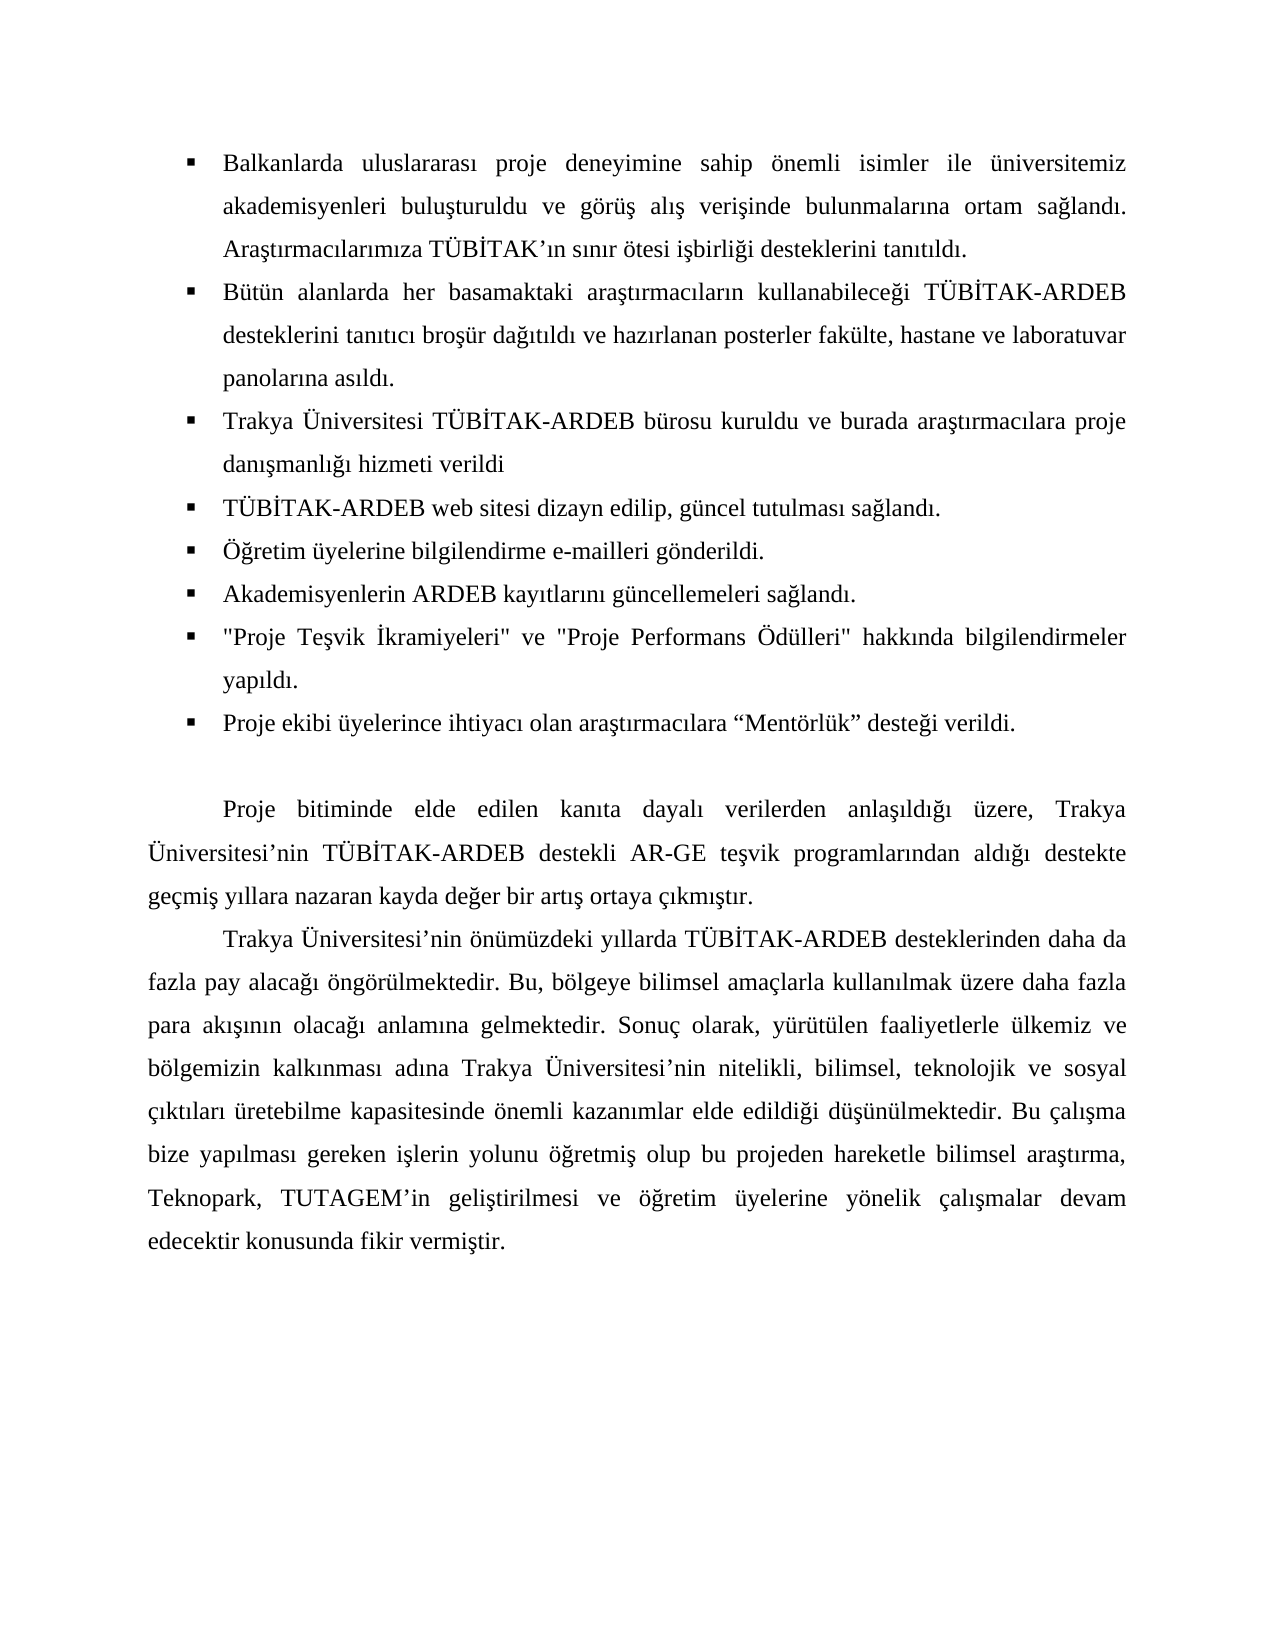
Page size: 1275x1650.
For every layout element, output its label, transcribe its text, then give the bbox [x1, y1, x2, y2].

list TÜBİTAK-ARDEB web sitesi dizayn edilip, güncel tutulması sağlandı. [185, 493, 1127, 521]
list Trakya Üniversitesi TÜBİTAK-ARDEB bürosu kuruldu ve burada araştırmacılara proje danışmanlığı hizmeti verildi [185, 406, 1127, 478]
list Akademisyenlerin ARDEB kayıtlarını güncellemeleri sağlandı. [185, 579, 1127, 608]
list Balkanlarda uluslararası proje deneyimine sahip önemli isimler ile üniversitemiz akademisyenleri buluşturuldu ve görüş alış verişinde bulunmalarına ortam sağlandı. Araştırmacılarımıza TÜBİTAK’ın sınır ötesi işbirliği desteklerini tanıtıldı. [185, 148, 1127, 263]
list Proje ekibi üyelerince ihtiyacı olan araştırmacılara “Mentörlük” desteği verildi. [185, 708, 1127, 737]
list Öğretim üyelerine bilgilendirme e-mailleri gönderildi. [185, 536, 1127, 564]
list Bütün alanlarda her basamaktaki araştırmacıların kullanabileceği TÜBİTAK-ARDEB desteklerini tanıtıcı broşür dağıtıldı ve hazırlanan posterler fakülte, hastane ve laboratuvar panolarına asıldı. [185, 277, 1127, 392]
list "Proje Teşvik İkramiyeleri" ve "Proje Performans Ödülleri" hakkında bilgilendirmeler yapıldı. [185, 622, 1127, 694]
text Proje bitiminde elde edilen kanıta dayalı verilerden anlaşıldığı üzere, Trakya Üniversitesi’nin TÜBİTAK-ARDEB destekli AR-GE teşvik programlarından aldığı destekte geçmiş yıllara nazaran kayda değer bir artış ortaya çıkmıştır. [148, 794, 1127, 909]
text Trakya Üniversitesi’nin önümüzdeki yıllarda TÜBİTAK-ARDEB desteklerinden daha da fazla pay alacağı öngörülmektedir. Bu, bölgeye bilimsel amaçlarla kullanılmak üzere daha fazla para akışının olacağı anlamına gelmektedir. Sonuç olarak, yürütülen faaliyetlerle ülkemiz ve bölgemizin kalkınması adına Trakya Üniversitesi’nin nitelikli, bilimsel, teknolojik ve sosyal çıktıları üretebilme kapasitesinde önemli kazanımlar elde edildiği düşünülmektedir. Bu çalışma bize yapılması gereken işlerin yolunu öğretmiş olup bu projeden hareketle bilimsel araştırma, Teknopark, TUTAGEM’in geliştirilmesi ve öğretim üyelerine yönelik çalışmalar devam edecektir konusunda fikir vermiştir. [148, 924, 1127, 1254]
